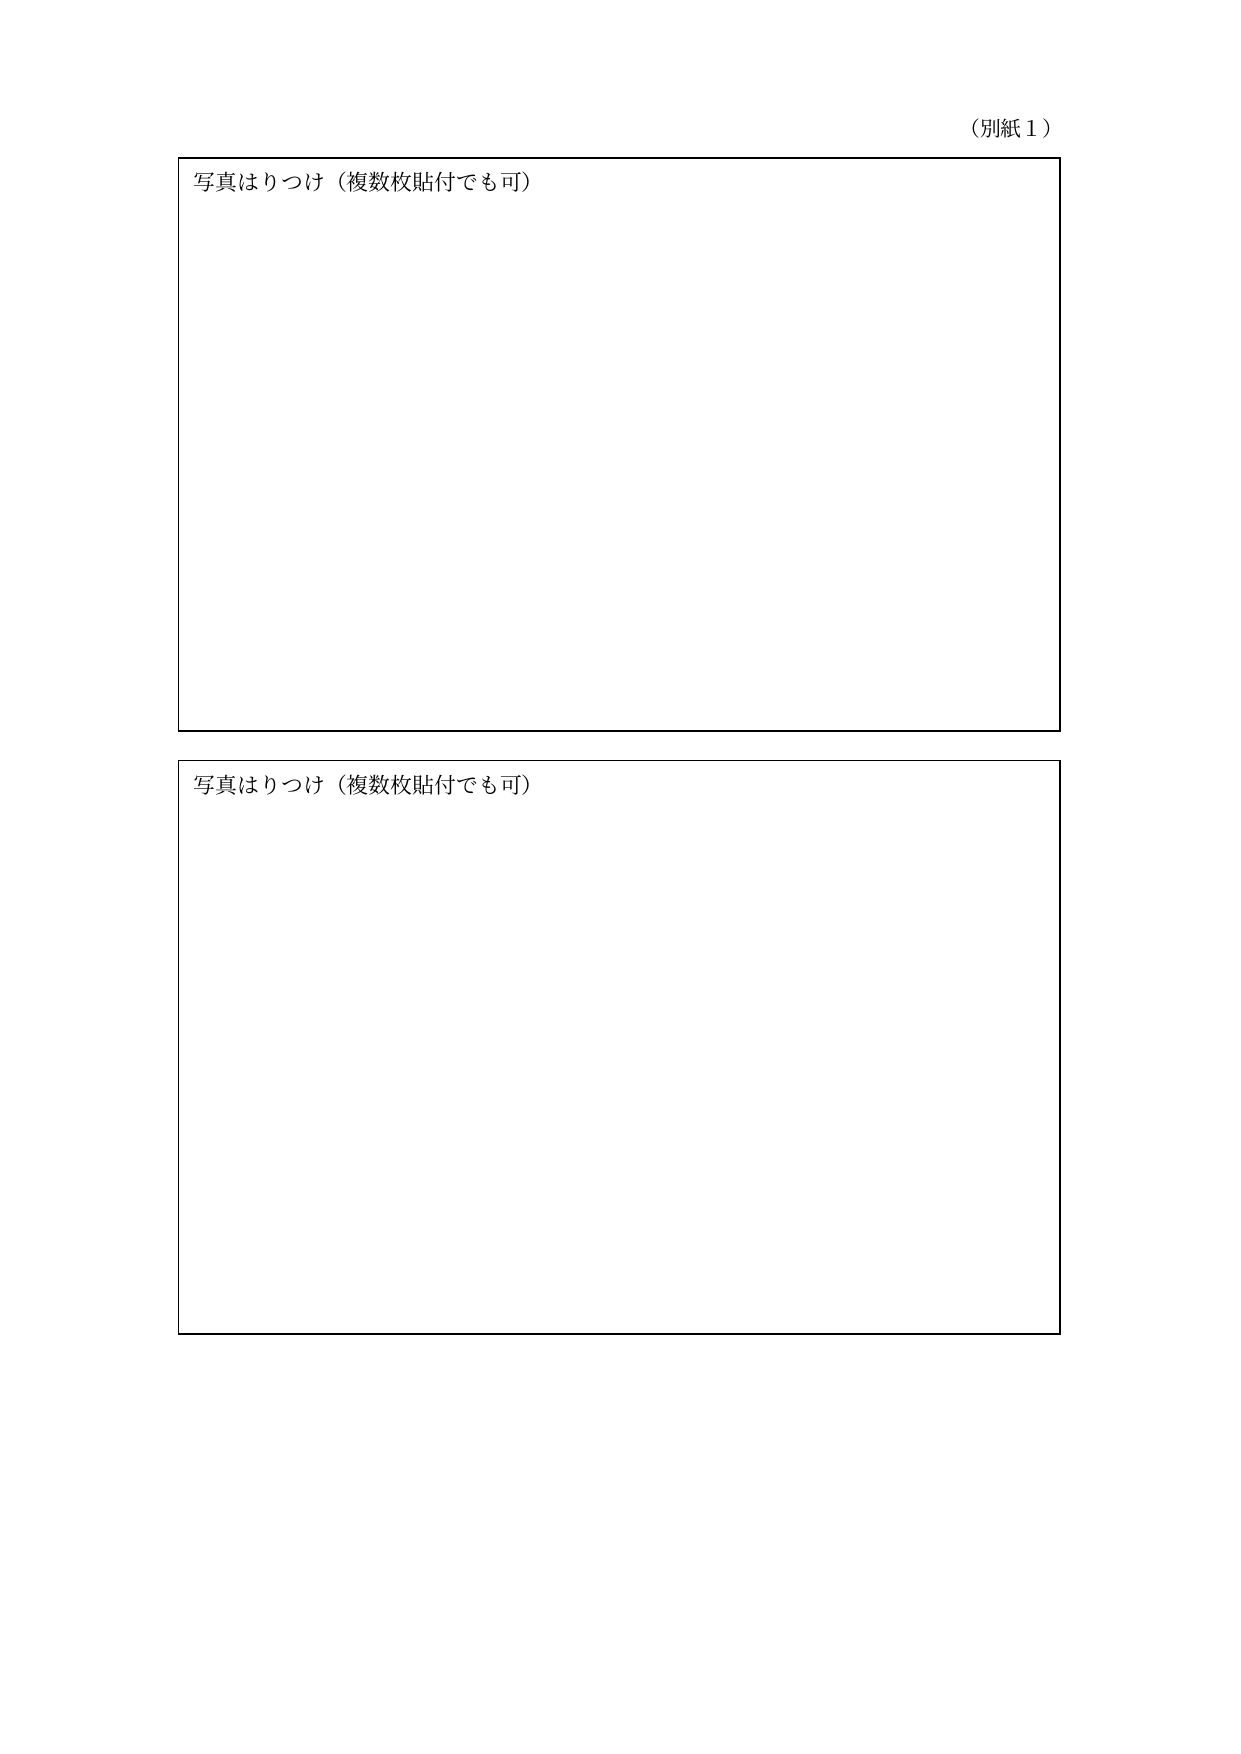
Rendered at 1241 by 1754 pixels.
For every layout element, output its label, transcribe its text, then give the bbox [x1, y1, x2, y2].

text （別紙１） [177, 108, 1063, 146]
